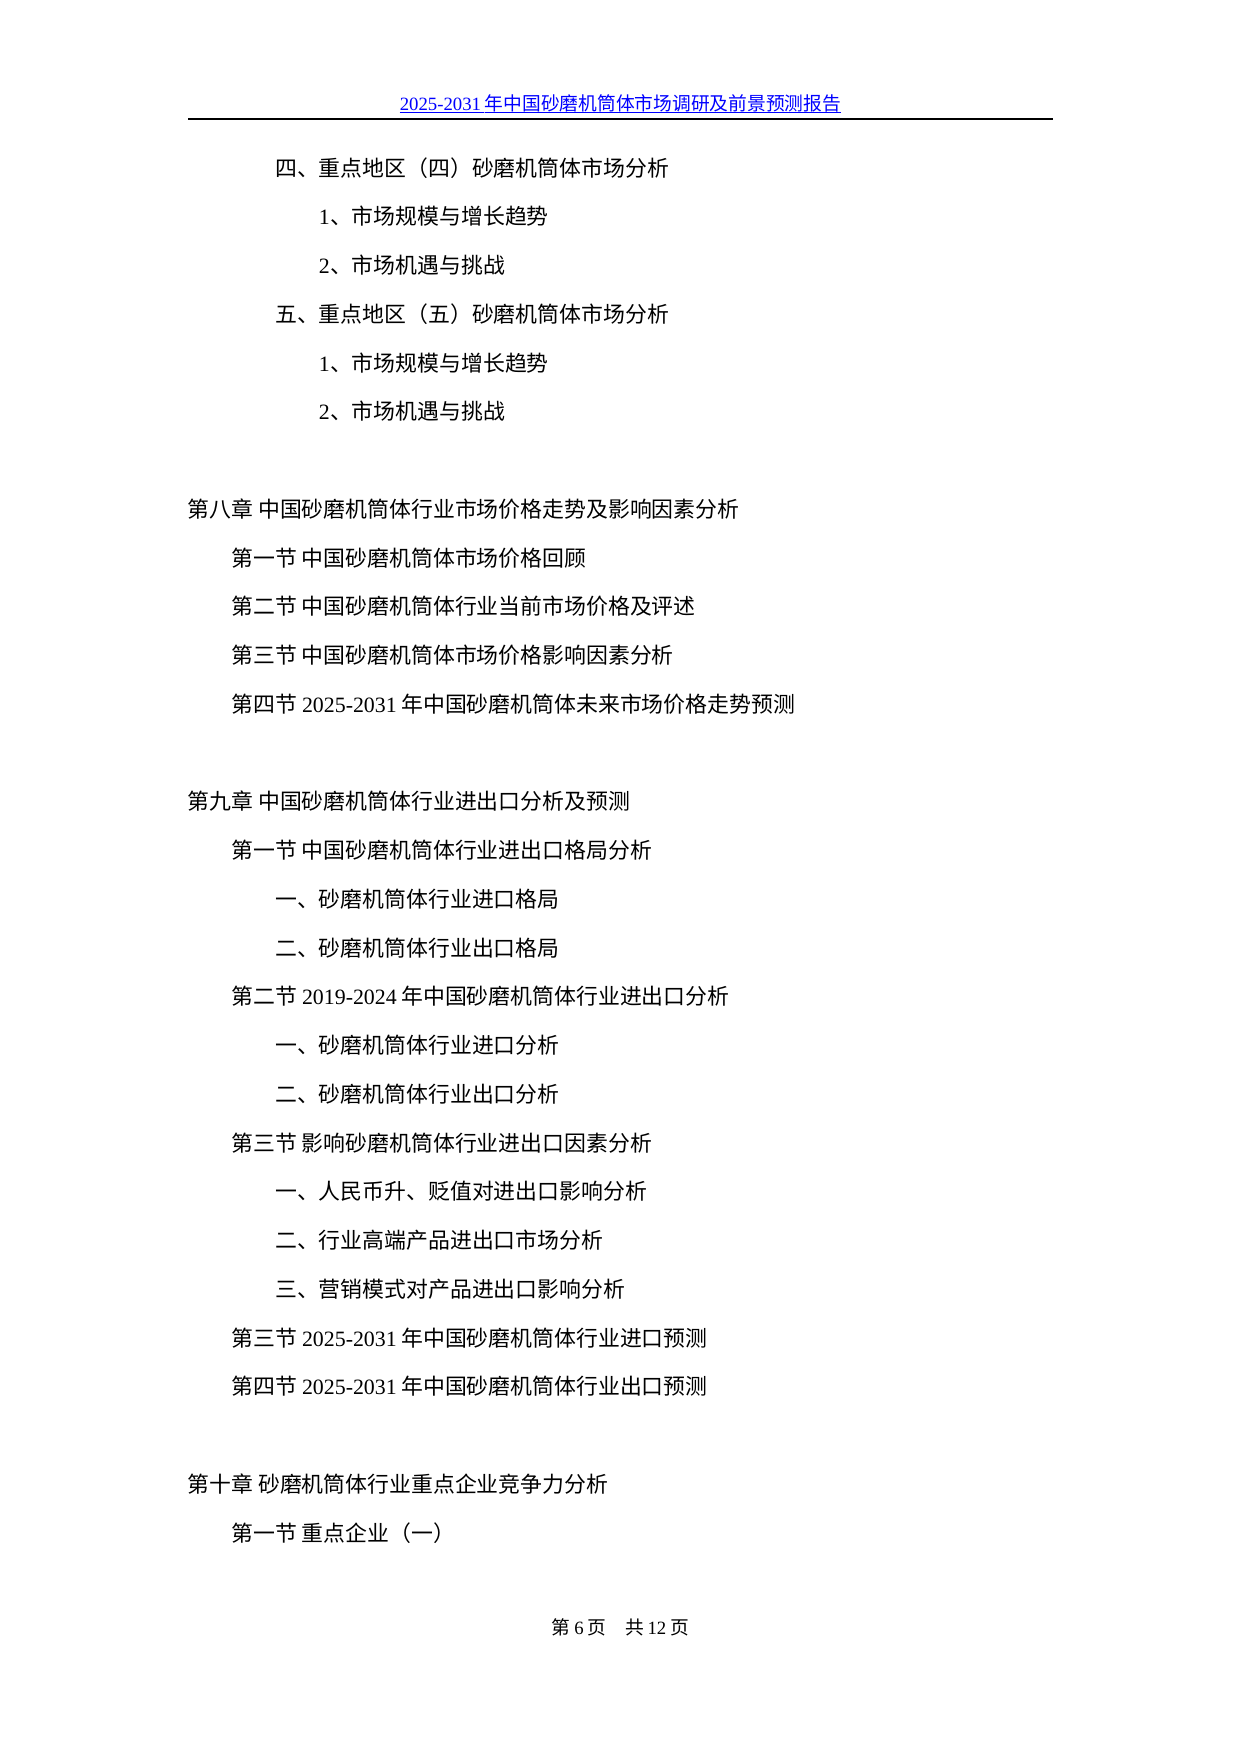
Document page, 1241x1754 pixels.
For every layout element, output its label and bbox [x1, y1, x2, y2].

text [187, 150, 1053, 1548]
